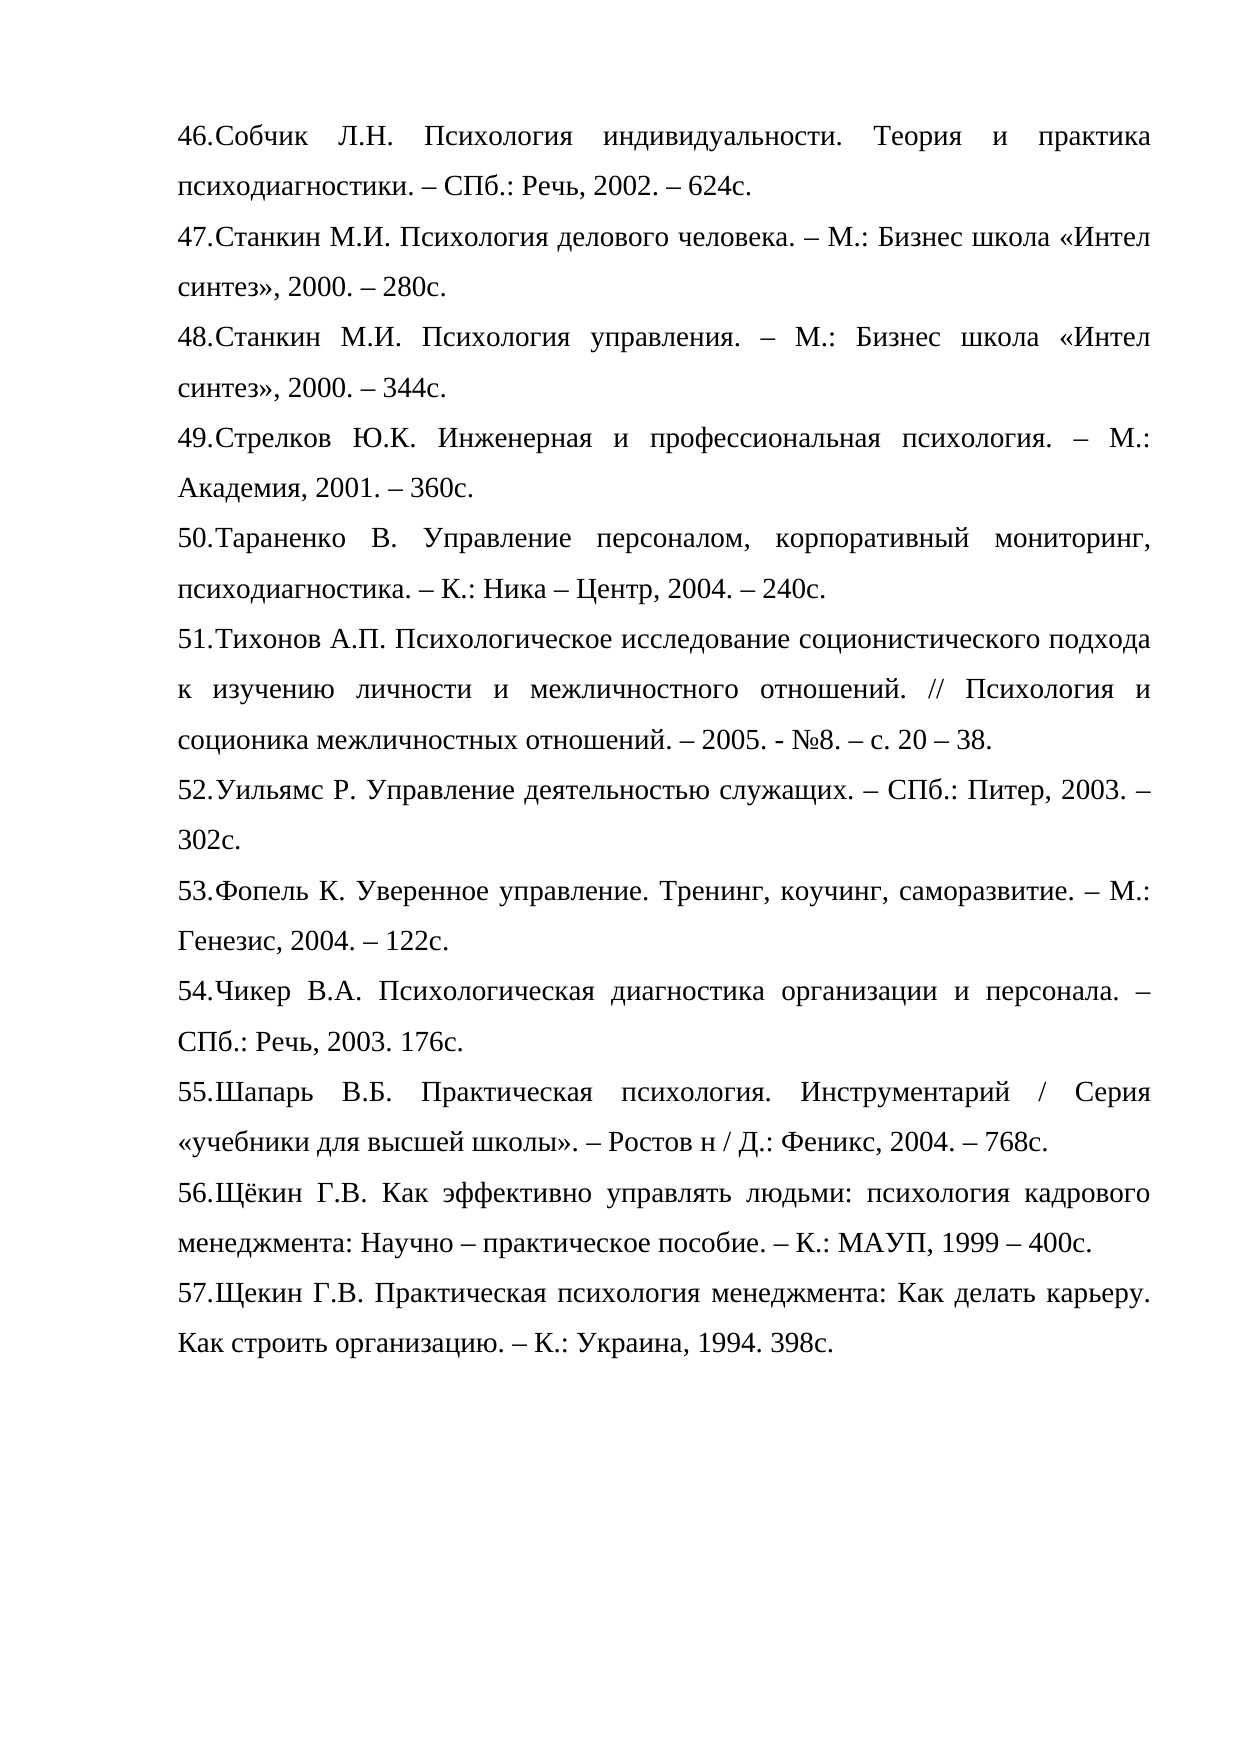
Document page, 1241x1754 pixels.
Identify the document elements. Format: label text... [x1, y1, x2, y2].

list Уильямс Р. Управление деятельностью служащих. – СПб.: Питер, 2003. – 302с. [177, 772, 1152, 856]
list Шапарь В.Б. Практическая психология. Инструментарий / Серия «учебники для высшей школы». – Ростов н / Д.: Феникс, 2004. – 768с. [177, 1074, 1152, 1158]
list Тараненко В. Управление персоналом, корпоративный мониторинг, психодиагностика. – К.: Ника – Центр, 2004. – 240с. [177, 521, 1152, 604]
list Щёкин Г.В. Как эффективно управлять людьми: психология кадрового менеджмента: Научно – практическое пособие. – К.: МАУП, 1999 – 400с. [177, 1175, 1152, 1258]
list Щекин Г.В. Практическая психология менеджмента: Как делать карьеру. Как строить организацию. – К.: Украина, 1994. 398с. [177, 1275, 1152, 1359]
list Чикер В.А. Психологическая диагностика организации и персонала. – СПб.: Речь, 2003. 176с. [177, 973, 1152, 1057]
list Станкин М.И. Психология управления. – М.: Бизнес школа «Интел синтез», 2000. – 344с. [177, 319, 1152, 403]
list Собчик Л.Н. Психология индивидуальности. Теория и практика психодиагностики. – СПб.: Речь, 2002. – 624с. [177, 118, 1152, 202]
list Станкин М.И. Психология делового человека. – М.: Бизнес школа «Интел синтез», 2000. – 280с. [177, 219, 1152, 303]
list Стрелков Ю.К. Инженерная и профессиональная психология. – М.: Академия, 2001. – 360с. [177, 420, 1152, 504]
list Тихонов А.П. Психологическое исследование соционистического подхода к изучению личности и межличностного отношений. // Психология и соционика межличностных отношений. – 2005. - №8. – с. 20 – 38. [177, 621, 1152, 755]
list Фопель К. Уверенное управление. Тренинг, коучинг, саморазвитие. – М.: Генезис, 2004. – 122с. [177, 873, 1152, 957]
